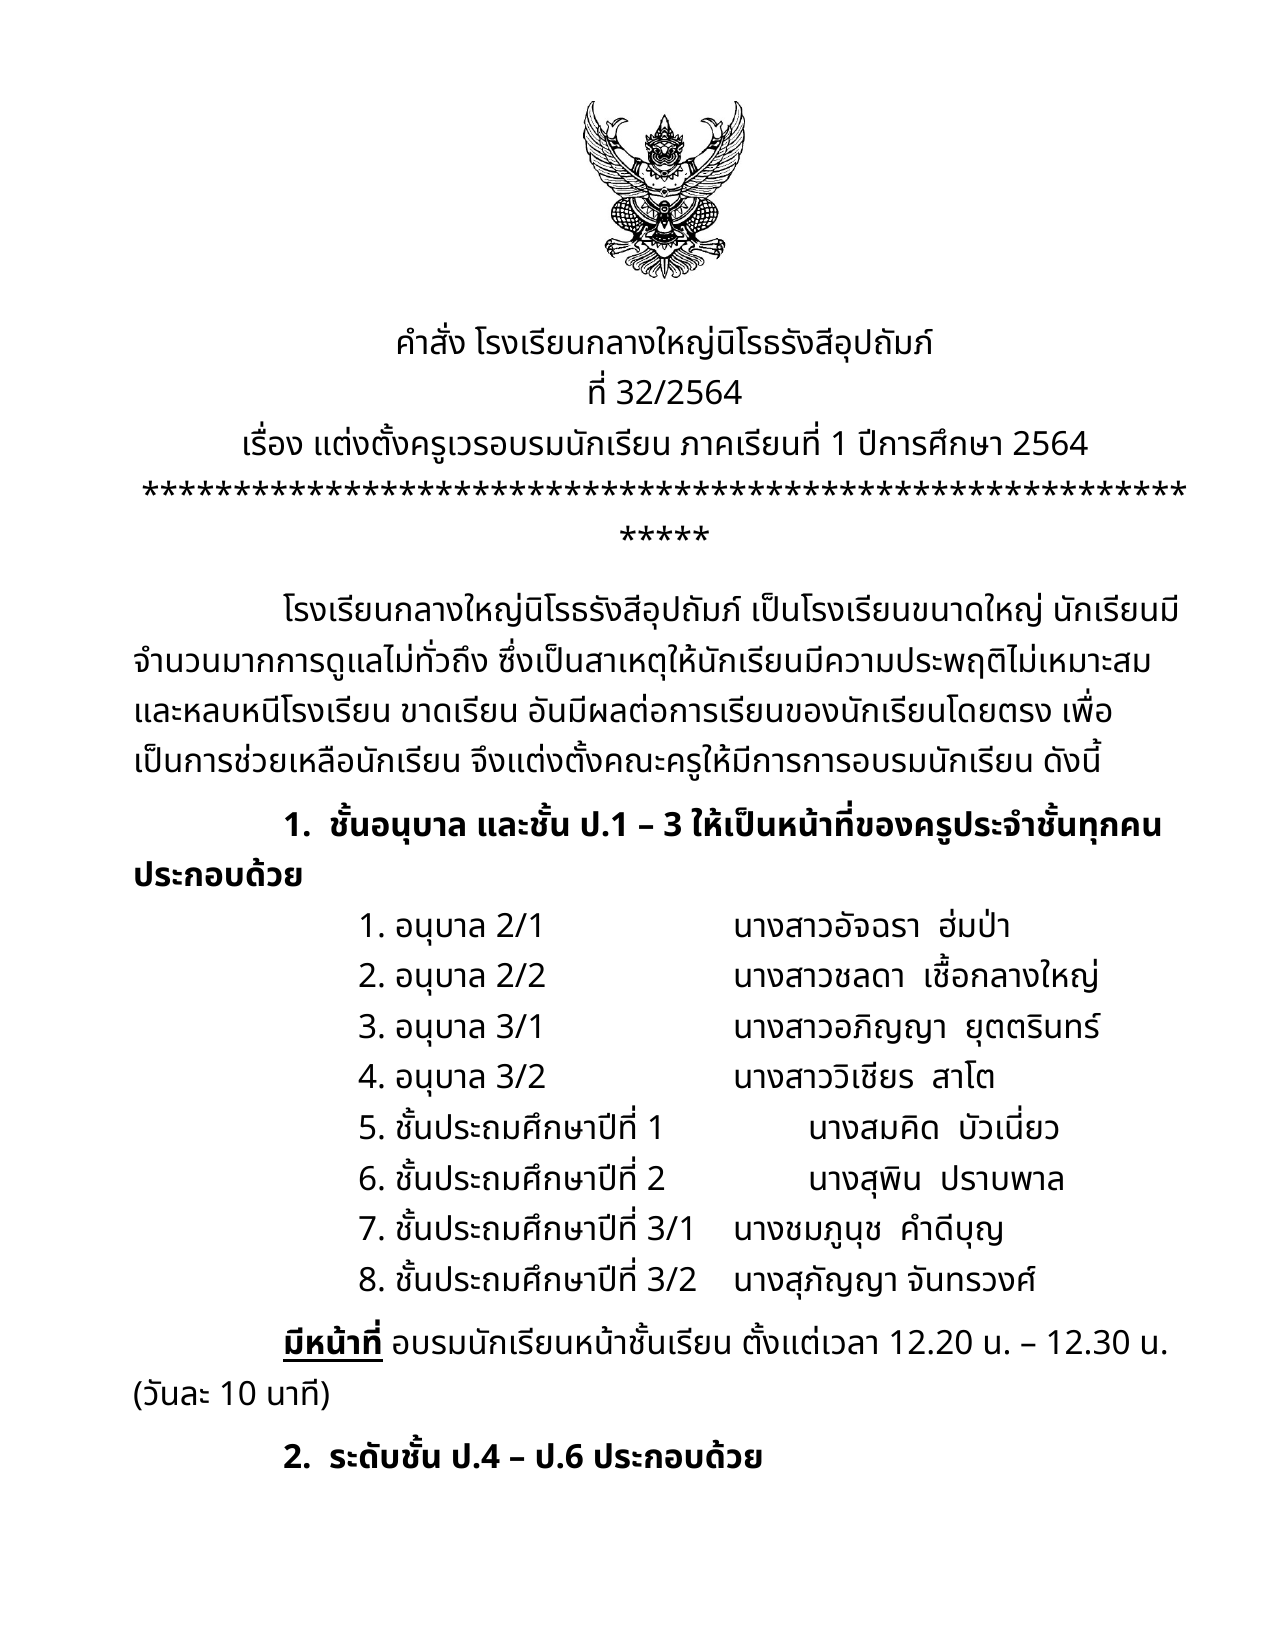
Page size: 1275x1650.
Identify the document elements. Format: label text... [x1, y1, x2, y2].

text 4. อนุบาล 3/2 นางสาววิเชียร สาโต [133, 1053, 1196, 1104]
text 7. ชั้นประถมศึกษาปีที่ 3/1 นางชมภูนุช คำดีบุญ [133, 1205, 1196, 1256]
text 2. อนุบาล 2/2 นางสาวชลดา เชื้อกลางใหญ่ [133, 952, 1196, 1003]
text 2. ระดับชั้น ป.4 – ป.6 ประกอบด้วย [133, 1433, 1196, 1483]
picture [583, 101, 745, 279]
text 3. อนุบาล 3/1 นางสาวอภิญญา ยุตตรินทร์ [133, 1003, 1196, 1053]
text เรื่อง แต่งตั้งครูเวรอบรมนักเรียน ภาคเรียนที่ 1 ปีการศึกษา 2564 [133, 420, 1196, 470]
text 6. ชั้นประถมศึกษาปีที่ 2 นางสุพิน ปราบพาล [133, 1154, 1196, 1205]
text ที่ 32/2564 [133, 369, 1196, 420]
text 5. ชั้นประถมศึกษาปีที่ 1 นางสมคิด บัวเนี่ยว [133, 1104, 1196, 1154]
text ************************************************************** [133, 470, 1196, 561]
text โรงเรียนกลางใหญ่นิโรธรังสีอุปถัมภ์ เป็นโรงเรียนขนาดใหญ่ นักเรียนมีจำนวนมากการดูแลไม่ทั่วถึง ซึ่งเป็นสาเหตุให้นักเรียนมีความประพฤติไม่เหมาะสม และหลบหนีโรงเรียน ขาดเรียน อันมีผลต่อการเรียนของนักเรียนโดยตรง เพื่อเป็นการช่วยเหลือนักเรียน จึงแต่งตั้งคณะครูให้มีการการอบรมนักเรียน ดังนี้ [133, 586, 1196, 788]
text 1. ชั้นอนุบาล และชั้น ป.1 – 3 ให้เป็นหน้าที่ของครูประจำชั้นทุกคน ประกอบด้วย [133, 800, 1196, 901]
text 8. ชั้นประถมศึกษาปีที่ 3/2 นางสุภัญญา จันทรวงศ์ [133, 1256, 1196, 1306]
text คำสั่ง โรงเรียนกลางใหญ่นิโรธรังสีอุปถัมภ์ [133, 319, 1196, 369]
text 1. อนุบาล 2/1 นางสาวอัจฉรา ฮ่มป่า [133, 901, 1196, 952]
text มีหน้าที่ อบรมนักเรียนหน้าชั้นเรียน ตั้งแต่เวลา 12.20 น. – 12.30 น. (วันละ 10 นาที) [133, 1319, 1196, 1420]
